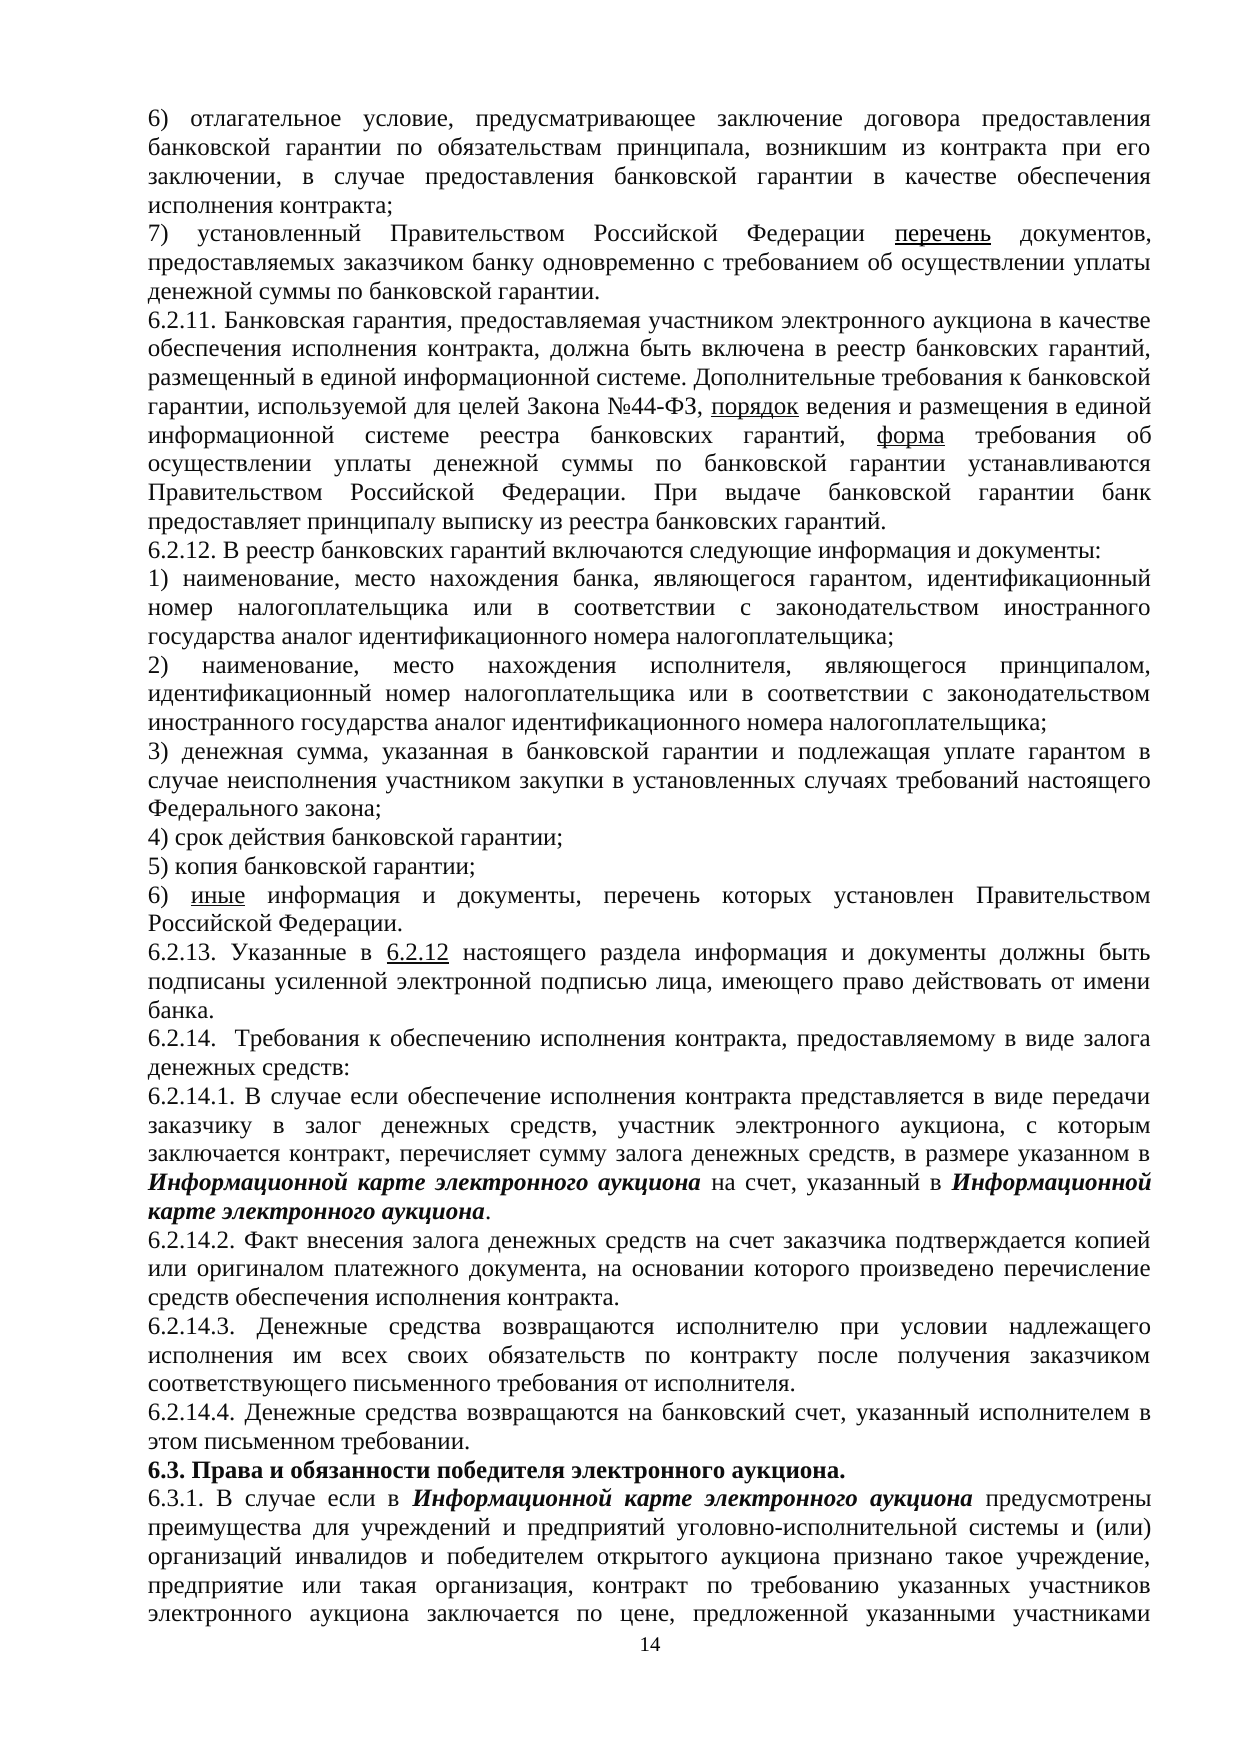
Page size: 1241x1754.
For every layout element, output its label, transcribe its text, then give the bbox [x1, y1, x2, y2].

text 4) срок действия банковской гарантии; [148, 822, 1152, 851]
text 6.2.11. Банковская гарантия, предоставляемая участником электронного аукциона в качестве обеспечения исполнения контракта, должна быть включена в реестр банковских гарантий, размещенный в единой информационной системе. Дополнительные требования к банковской гарантии, используемой для целей Закона №44-ФЗ, порядок ведения и размещения в единой информационной системе реестра банковских гарантий, форма требования об осуществлении уплаты денежной суммы по банковской гарантии устанавливаются Правительством Российской Федерации. При выдаче банковской гарантии банк предоставляет принципалу выписку из реестра банковских гарантий. [148, 305, 1152, 535]
text 3) денежная сумма, указанная в банковской гарантии и подлежащая уплате гарантом в случае неисполнения участником закупки в установленных случаях требований настоящего Федерального закона; [148, 736, 1152, 822]
text 1) наименование, место нахождения банка, являющегося гарантом, идентификационный номер налогоплательщика или в соответствии с законодательством иностранного государства аналог идентификационного номера налогоплательщика; [148, 563, 1152, 650]
text 5) копия банковской гарантии; [148, 851, 1152, 880]
text 6) отлагательное условие, предусматривающее заключение договора предоставления банковской гарантии по обязательствам принципала, возникшим из контракта при его заключении, в случае предоставления банковской гарантии в качестве обеспечения исполнения контракта; [148, 103, 1152, 218]
text 6.3. Права и обязанности победителя электронного аукциона. [148, 1455, 1152, 1483]
text 6.2.14.2. Факт внесения залога денежных средств на счет заказчика подтверждается копией или оригиналом платежного документа, на основании которого произведено перечисление средств обеспечения исполнения контракта. [148, 1225, 1152, 1311]
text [148, 1483, 1152, 1627]
text 6.2.14.4. Денежные средства возвращаются на банковский счет, указанный исполнителем в этом письменном требовании. [148, 1397, 1152, 1455]
text 6.2.13. Указанные в 6.2.12 настоящего раздела информация и документы должны быть подписаны усиленной электронной подписью лица, имеющего право действовать от имени банка. [148, 937, 1152, 1023]
text 6) иные информация и документы, перечень которых установлен Правительством Российской Федерации. [148, 880, 1152, 937]
text 6.2.14.1. В случае если обеспечение исполнения контракта представляется в виде передачи заказчику в залог денежных средств, участник электронного аукциона, с которым заключается контракт, перечисляет сумму залога денежных средств, в размере указанном в Информационной карте электронного аукциона на счет, указанный в Информационной карте электронного аукциона. [148, 1081, 1152, 1225]
text 7) установленный Правительством Российской Федерации перечень документов, предоставляемых заказчиком банку одновременно с требованием об осуществлении уплаты денежной суммы по банковской гарантии. [148, 218, 1152, 305]
text 6.2.12. В реестр банковских гарантий включаются следующие информация и документы: [148, 535, 1152, 563]
text 6.2.14.3. Денежные средства возвращаются исполнителю при условии надлежащего исполнения им всех своих обязательств по контракту после получения заказчиком соответствующего письменного требования от исполнителя. [148, 1311, 1152, 1397]
text 6.2.14. Требования к обеспечению исполнения контракта, предоставляемому в виде залога денежных средств: [148, 1023, 1152, 1081]
text 2) наименование, место нахождения исполнителя, являющегося принципалом, идентификационный номер налогоплательщика или в соответствии с законодательством иностранного государства аналог идентификационного номера налогоплательщика; [148, 650, 1152, 736]
